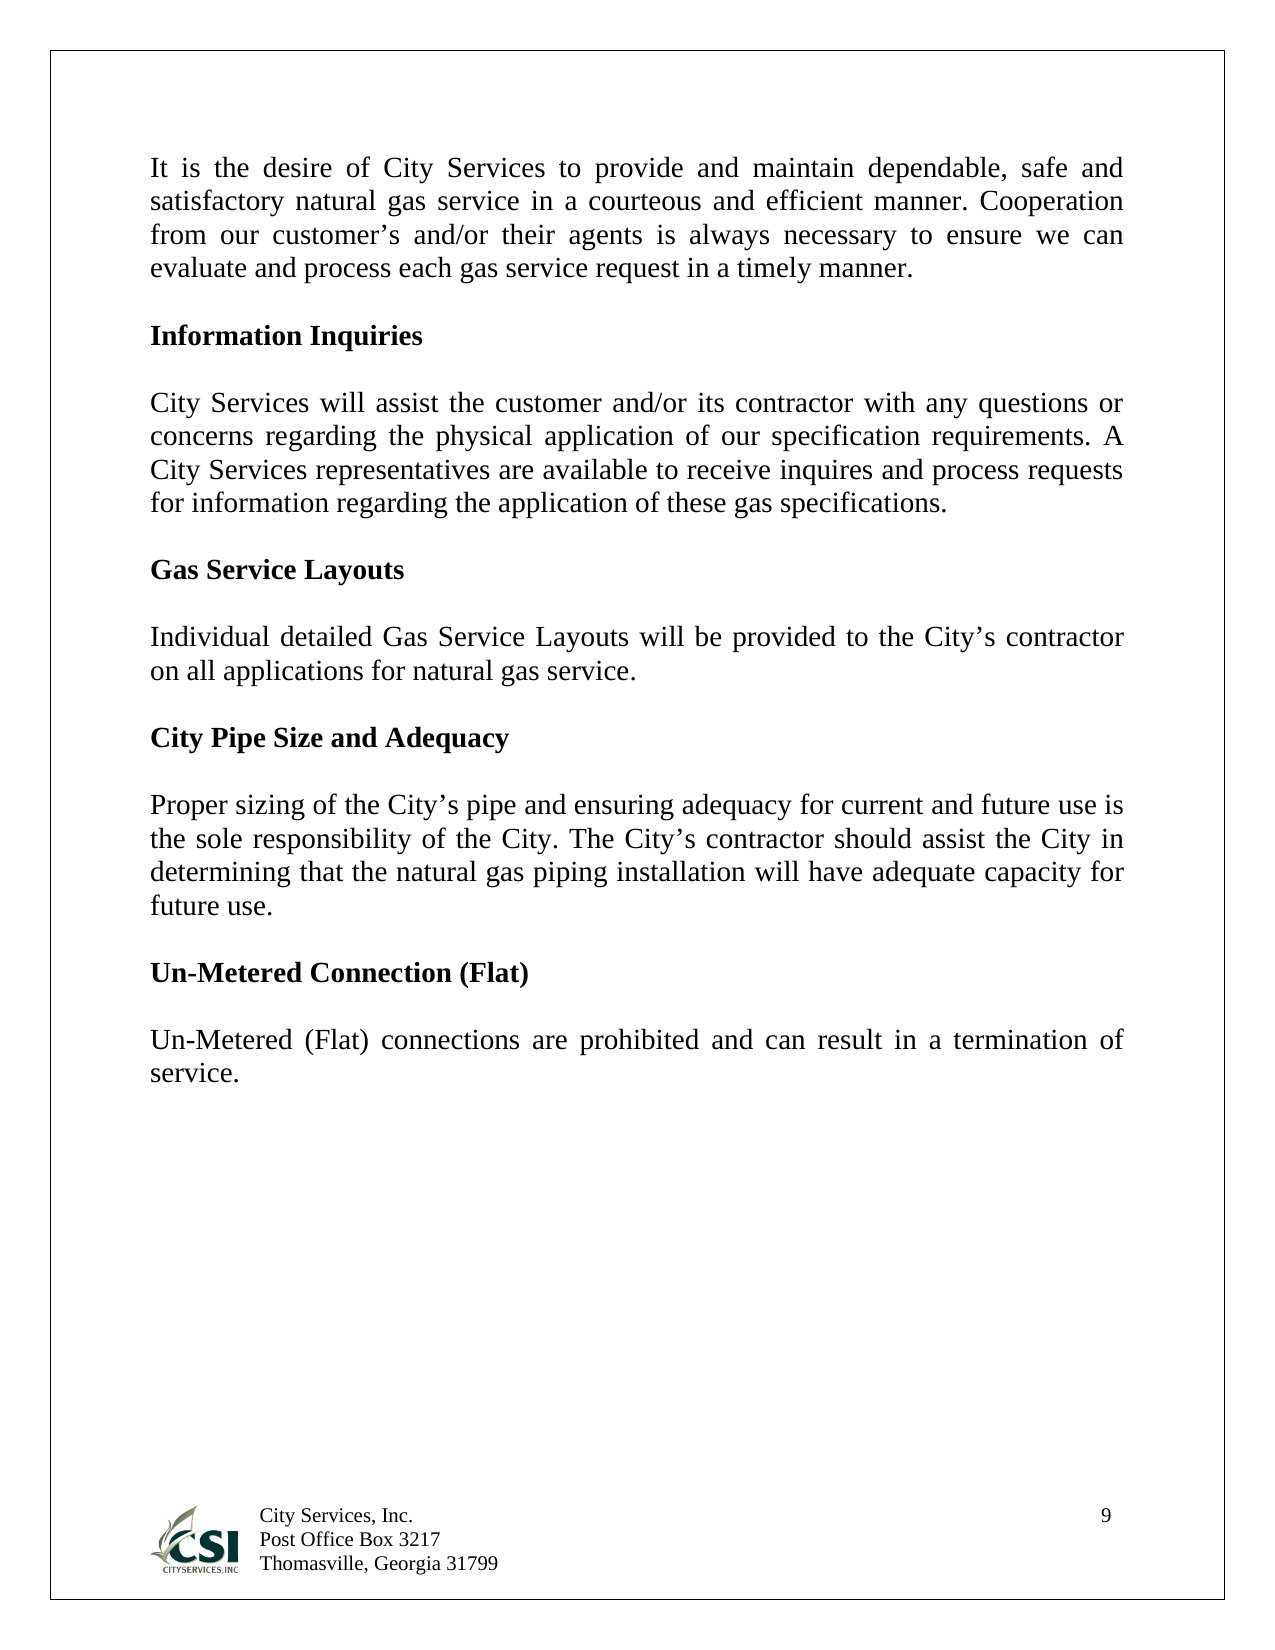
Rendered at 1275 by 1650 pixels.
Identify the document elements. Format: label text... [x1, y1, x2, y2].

text Information Inquiries [150, 318, 1125, 351]
text Proper sizing of the City’s pipe and ensuring adequacy for current and future use is the sole responsibility of the City. The City’s contractor should assist the City in determining that the natural gas piping installation will have adequate capacity for future use. [150, 787, 1125, 921]
text Gas Service Layouts [150, 552, 1125, 586]
picture [150, 1505, 239, 1574]
text Un-Metered Connection (Flat) [150, 955, 1125, 988]
text Individual detailed Gas Service Layouts will be provided to the City’s contractor on all applications for natural gas service. [150, 619, 1125, 687]
text City Services will assist the customer and/or its contractor with any questions or concerns regarding the physical application of our specification requirements. A City Services representatives are available to receive inquires and process requests for information regarding the application of these gas specifications. [150, 385, 1125, 519]
text Un-Metered (Flat) connections are prohibited and can result in a termination of service. [150, 1022, 1125, 1089]
text City Pipe Size and Adequacy [150, 720, 1125, 754]
text It is the desire of City Services to provide and maintain dependable, safe and satisfactory natural gas service in a courteous and efficient manner. Cooperation from our customer’s and/or their agents is always necessary to ensure we can evaluate and process each gas service request in a timely manner. [150, 150, 1125, 284]
